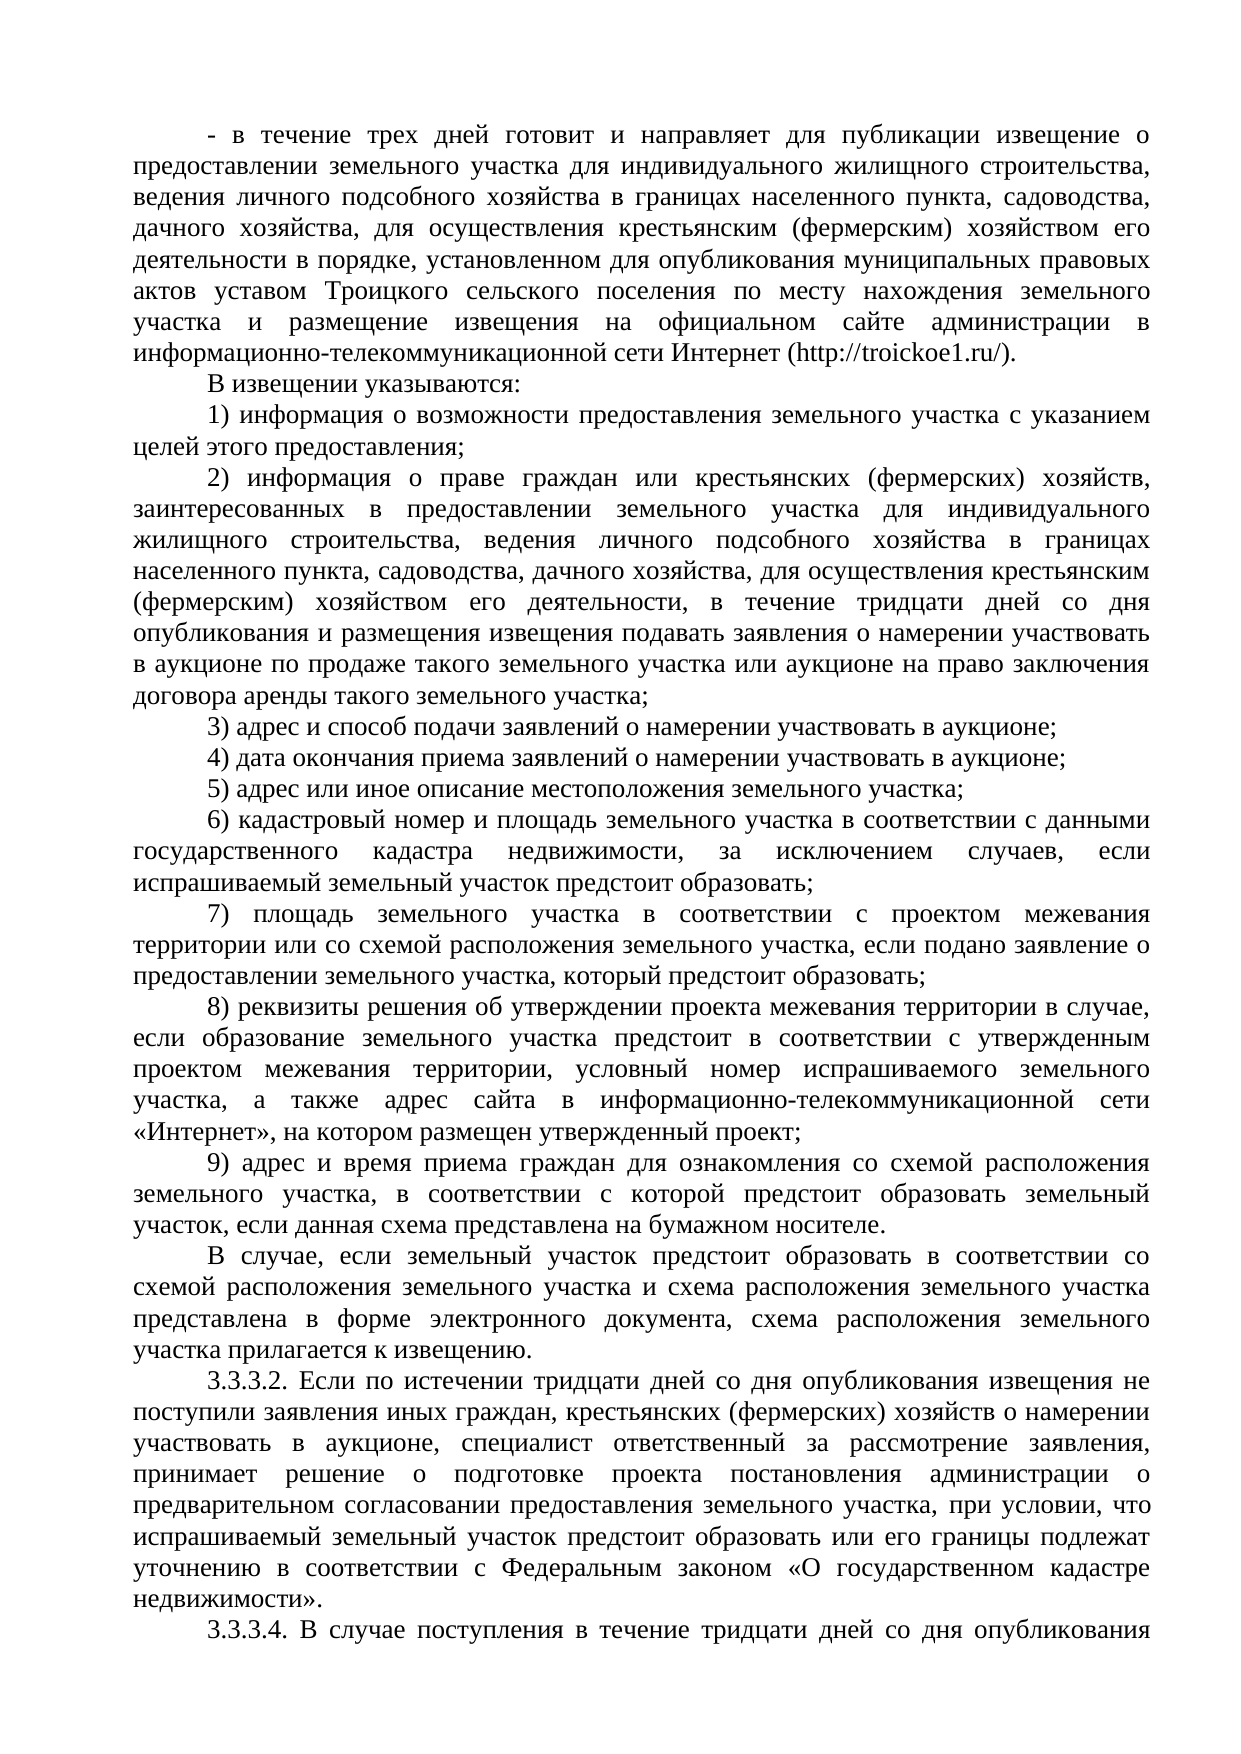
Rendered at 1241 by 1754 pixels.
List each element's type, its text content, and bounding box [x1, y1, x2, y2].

text 5) адрес или иное описание местоположения земельного участка; [133, 772, 1152, 803]
text - в течение трех дней готовит и направляет для публикации извещение о предоставлении земельного участка для индивидуального жилищного строительства, ведения личного подсобного хозяйства в границах населенного пункта, садоводства, дачного хозяйства, для осуществления крестьянским (фермерским) хозяйством его деятельности в порядке, установленном для опубликования муниципальных правовых актов уставом Троицкого сельского поселения по месту нахождения земельного участка и размещение извещения на официальном сайте администрации в информационно-телекоммуникационной сети Интернет (http://troickoe1.ru/). [133, 118, 1152, 367]
text 7) площадь земельного участка в соответствии с проектом межевания территории или со схемой расположения земельного участка, если подано заявление о предоставлении земельного участка, который предстоит образовать; [133, 897, 1152, 990]
text 4) дата окончания приема заявлений о намерении участвовать в аукционе; [133, 741, 1152, 772]
text В случае, если земельный участок предстоит образовать в соответствии со схемой расположения земельного участка и схема расположения земельного участка представлена в форме электронного документа, схема расположения земельного участка прилагается к извещению. [133, 1239, 1152, 1364]
text 3.3.3.2. Если по истечении тридцати дней со дня опубликования извещения не поступили заявления иных граждан, крестьянских (фермерских) хозяйств о намерении участвовать в аукционе, специалист ответственный за рассмотрение заявления, принимает решение о подготовке проекта постановления администрации о предварительном согласовании предоставления земельного участка, при условии, что испрашиваемый земельный участок предстоит образовать или его границы подлежат уточнению в соответствии с Федеральным законом «О государственном кадастре недвижимости». [133, 1364, 1152, 1613]
text 8) реквизиты решения об утверждении проекта межевания территории в случае, если образование земельного участка предстоит в соответствии с утвержденным проектом межевания территории, условный номер испрашиваемого земельного участка, а также адрес сайта в информационно-телекоммуникационной сети «Интернет», на котором размещен утвержденный проект; [133, 990, 1152, 1146]
text 1) информация о возможности предоставления земельного участка с указанием целей этого предоставления; [133, 398, 1152, 461]
text 6) кадастровый номер и площадь земельного участка в соответствии с данными государственного кадастра недвижимости, за исключением случаев, если испрашиваемый земельный участок предстоит образовать; [133, 803, 1152, 897]
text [133, 1613, 1152, 1644]
text 9) адрес и время приема граждан для ознакомления со схемой расположения земельного участка, в соответствии с которой предстоит образовать земельный участок, если данная схема представлена на бумажном носителе. [133, 1146, 1152, 1239]
text 3) адрес и способ подачи заявлений о намерении участвовать в аукционе; [133, 710, 1152, 741]
text В извещении указываются: [133, 367, 1152, 398]
text 2) информация о праве граждан или крестьянских (фермерских) хозяйств, заинтересованных в предоставлении земельного участка для индивидуального жилищного строительства, ведения личного подсобного хозяйства в границах населенного пункта, садоводства, дачного хозяйства, для осуществления крестьянским (фермерским) хозяйством его деятельности, в течение тридцати дней со дня опубликования и размещения извещения подавать заявления о намерении участвовать в аукционе по продаже такого земельного участка или аукционе на право заключения договора аренды такого земельного участка; [133, 461, 1152, 710]
